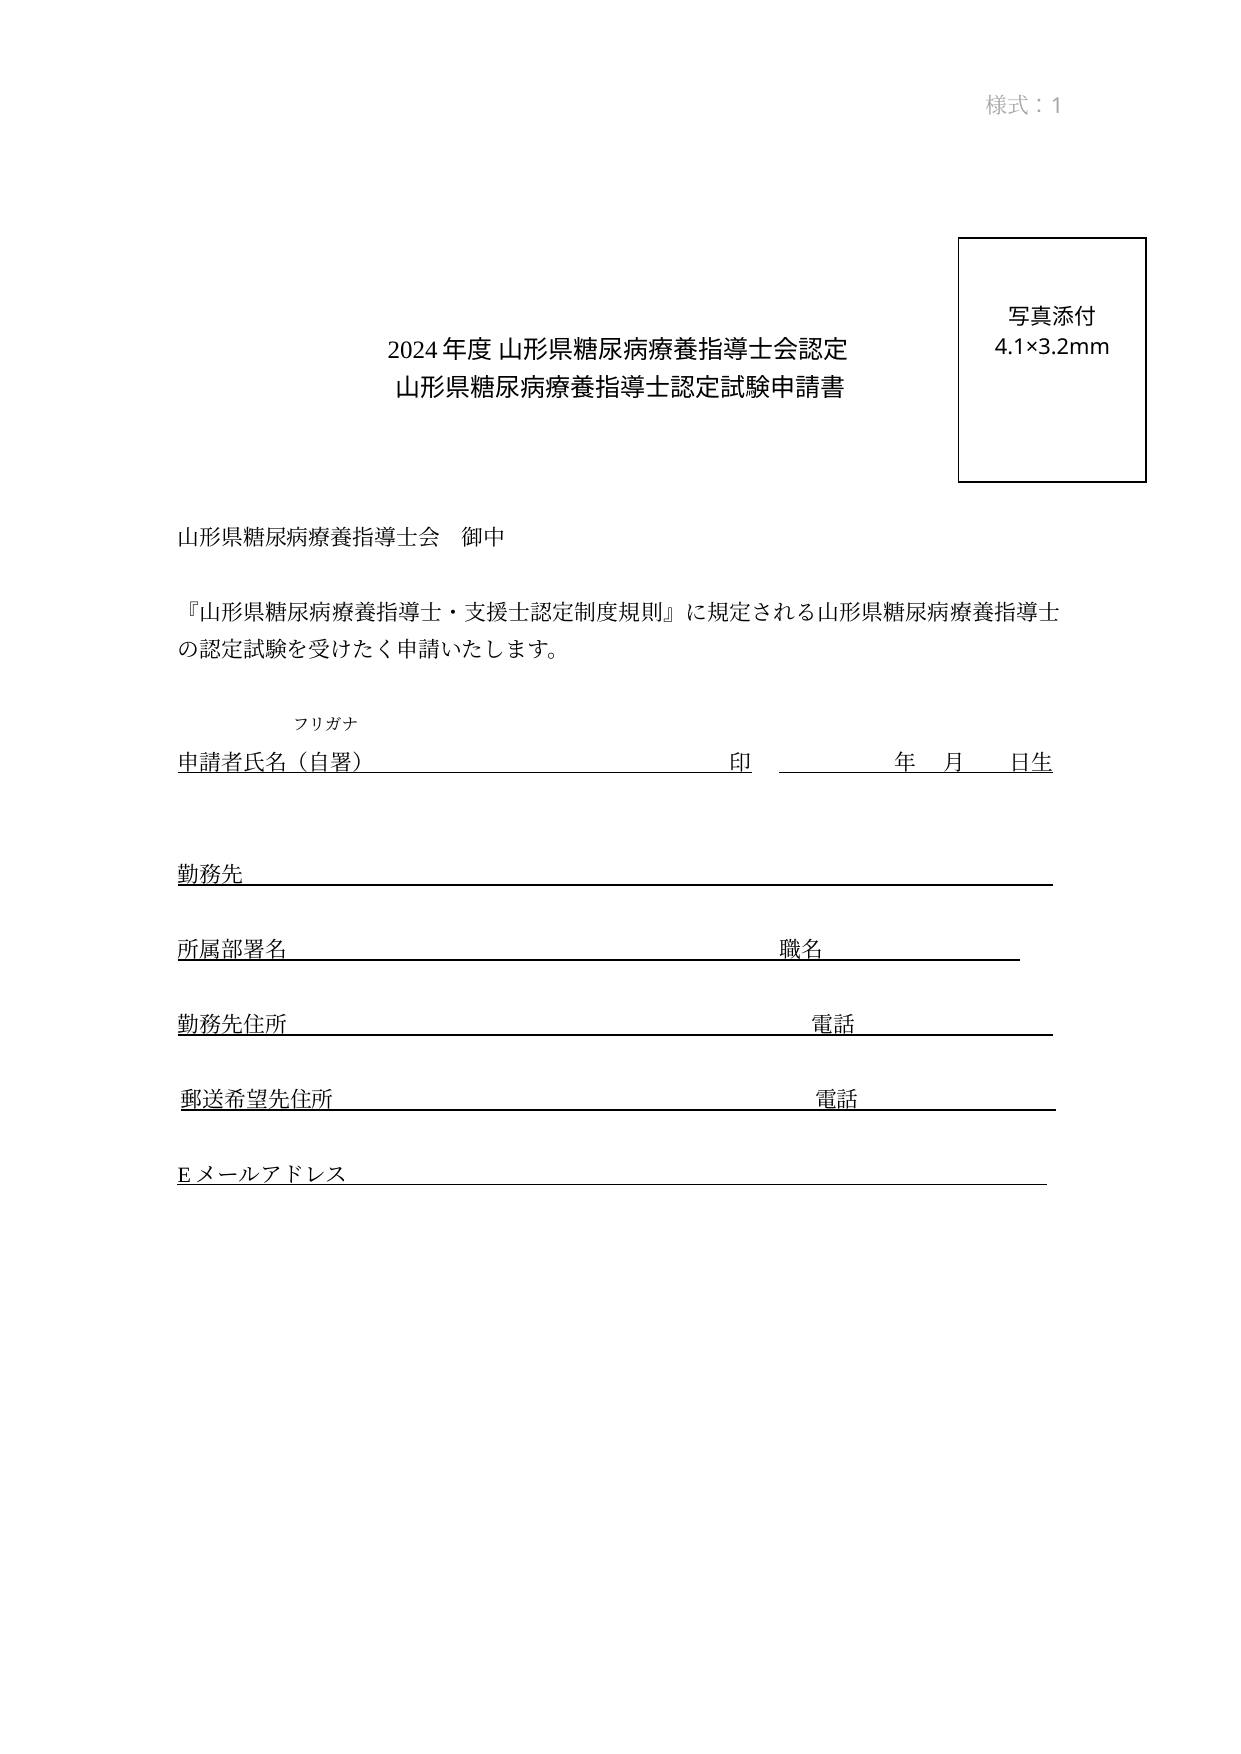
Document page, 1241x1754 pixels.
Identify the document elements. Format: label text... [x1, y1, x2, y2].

text 郵送希望先住所 電話 [180, 1079, 1063, 1117]
text 山形県糖尿病療養指導士会 御中 [177, 517, 1063, 554]
text 所属部署名 職名 [177, 929, 1063, 967]
text 2024年度 山形県糖尿病療養指導士会認定 [187, 329, 958, 367]
text 山形県糖尿病療養指導士認定試験申請書 [177, 367, 958, 404]
text Eメールアドレス [177, 1154, 1063, 1192]
text 申請者氏名（自署） 印 年 月 日生 [177, 742, 1063, 779]
text フリガナ [177, 704, 1063, 742]
text 勤務先 [177, 854, 1063, 892]
text 『山形県糖尿病療養指導士・支援士認定制度規則』に規定される山形県糖尿病療養指導士の認定試験を受けたく申請いたします。 [177, 592, 1063, 667]
text 勤務先住所 電話 [177, 1004, 1063, 1042]
